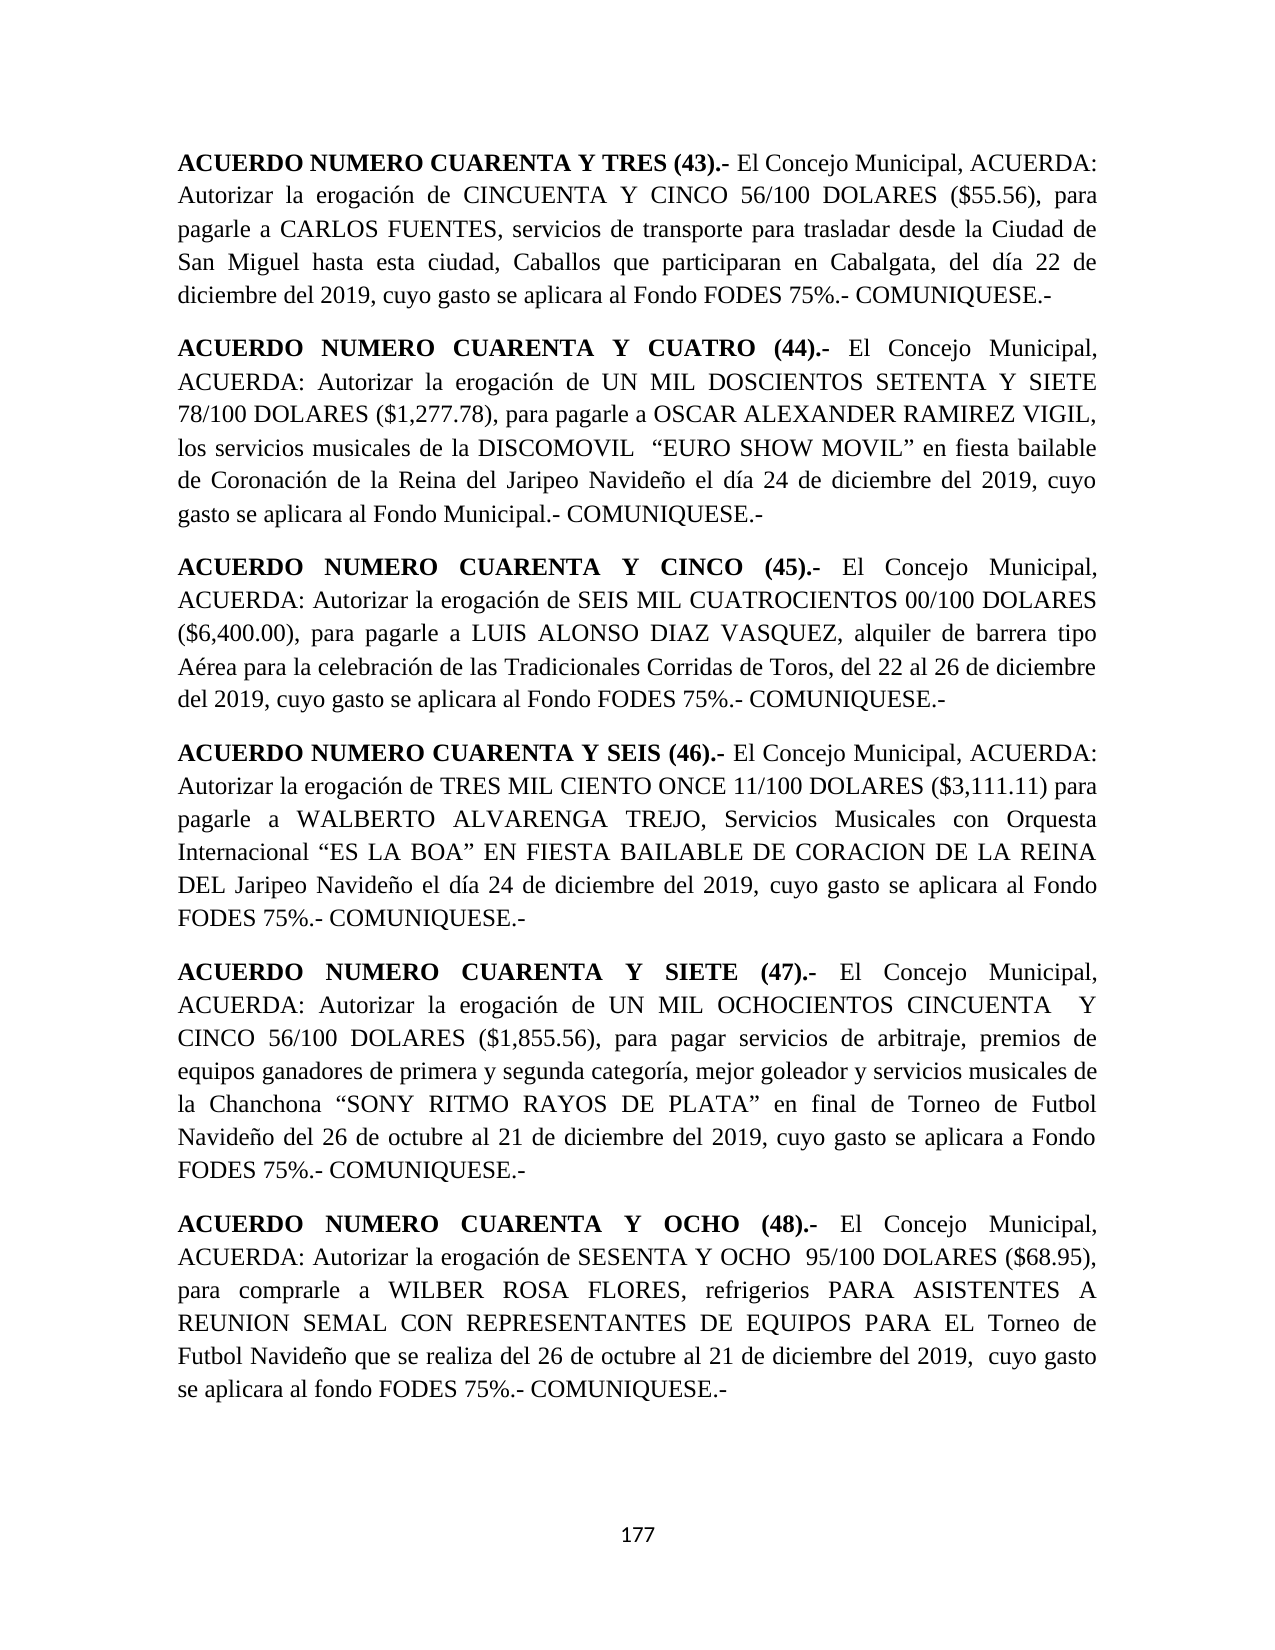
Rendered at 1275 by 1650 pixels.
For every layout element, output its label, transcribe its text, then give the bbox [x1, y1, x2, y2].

text ACUERDO NUMERO CUARENTA Y CUATRO (44).- El Concejo Municipal, ACUERDA: Autorizar la erogación de UN MIL DOSCIENTOS SETENTA Y SIETE 78/100 DOLARES ($1,277.78), para pagarle a OSCAR ALEXANDER RAMIREZ VIGIL, los servicios musicales de la DISCOMOVIL “EURO SHOW MOVIL” en fiesta bailable de Coronación de la Reina del Jaripeo Navideño el día 24 de diciembre del 2019, cuyo gasto se aplicara al Fondo Municipal.- COMUNIQUESE.- [177, 333, 1098, 527]
text ACUERDO NUMERO CUARENTA Y CINCO (45).- El Concejo Municipal, ACUERDA: Autorizar la erogación de SEIS MIL CUATROCIENTOS 00/100 DOLARES ($6,400.00), para pagarle a LUIS ALONSO DIAZ VASQUEZ, alquiler de barrera tipo Aérea para la celebración de las Tradicionales Corridas de Toros, del 22 al 26 de diciembre del 2019, cuyo gasto se aplicara al Fondo FODES 75%.- COMUNIQUESE.- [177, 552, 1098, 713]
text ACUERDO NUMERO CUARENTA Y OCHO (48).- El Concejo Municipal, ACUERDA: Autorizar la erogación de SESENTA Y OCHO 95/100 DOLARES ($68.95), para comprarle a WILBER ROSA FLORES, refrigerios PARA ASISTENTES A REUNION SEMAL CON REPRESENTANTES DE EQUIPOS PARA EL Torneo de Futbol Navideño que se realiza del 26 de octubre al 21 de diciembre del 2019, cuyo gasto se aplicara al fondo FODES 75%.- COMUNIQUESE.- [177, 1209, 1098, 1403]
text ACUERDO NUMERO CUARENTA Y TRES (43).- El Concejo Municipal, ACUERDA: Autorizar la erogación de CINCUENTA Y CINCO 56/100 DOLARES ($55.56), para pagarle a CARLOS FUENTES, servicios de transporte para trasladar desde la Ciudad de San Miguel hasta esta ciudad, Caballos que participaran en Cabalgata, del día 22 de diciembre del 2019, cuyo gasto se aplicara al Fondo FODES 75%.- COMUNIQUESE.- [177, 148, 1098, 308]
text ACUERDO NUMERO CUARENTA Y SEIS (46).- El Concejo Municipal, ACUERDA: Autorizar la erogación de TRES MIL CIENTO ONCE 11/100 DOLARES ($3,111.11) para pagarle a WALBERTO ALVARENGA TREJO, Servicios Musicales con Orquesta Internacional “ES LA BOA” EN FIESTA BAILABLE DE CORACION DE LA REINA DEL Jaripeo Navideño el día 24 de diciembre del 2019, cuyo gasto se aplicara al Fondo FODES 75%.- COMUNIQUESE.- [177, 738, 1098, 932]
text ACUERDO NUMERO CUARENTA Y SIETE (47).- El Concejo Municipal, ACUERDA: Autorizar la erogación de UN MIL OCHOCIENTOS CINCUENTA Y CINCO 56/100 DOLARES ($1,855.56), para pagar servicios de arbitraje, premios de equipos ganadores de primera y segunda categoría, mejor goleador y servicios musicales de la Chanchona “SONY RITMO RAYOS DE PLATA” en final de Torneo de Futbol Navideño del 26 de octubre al 21 de diciembre del 2019, cuyo gasto se aplicara a Fondo FODES 75%.- COMUNIQUESE.- [177, 957, 1098, 1184]
